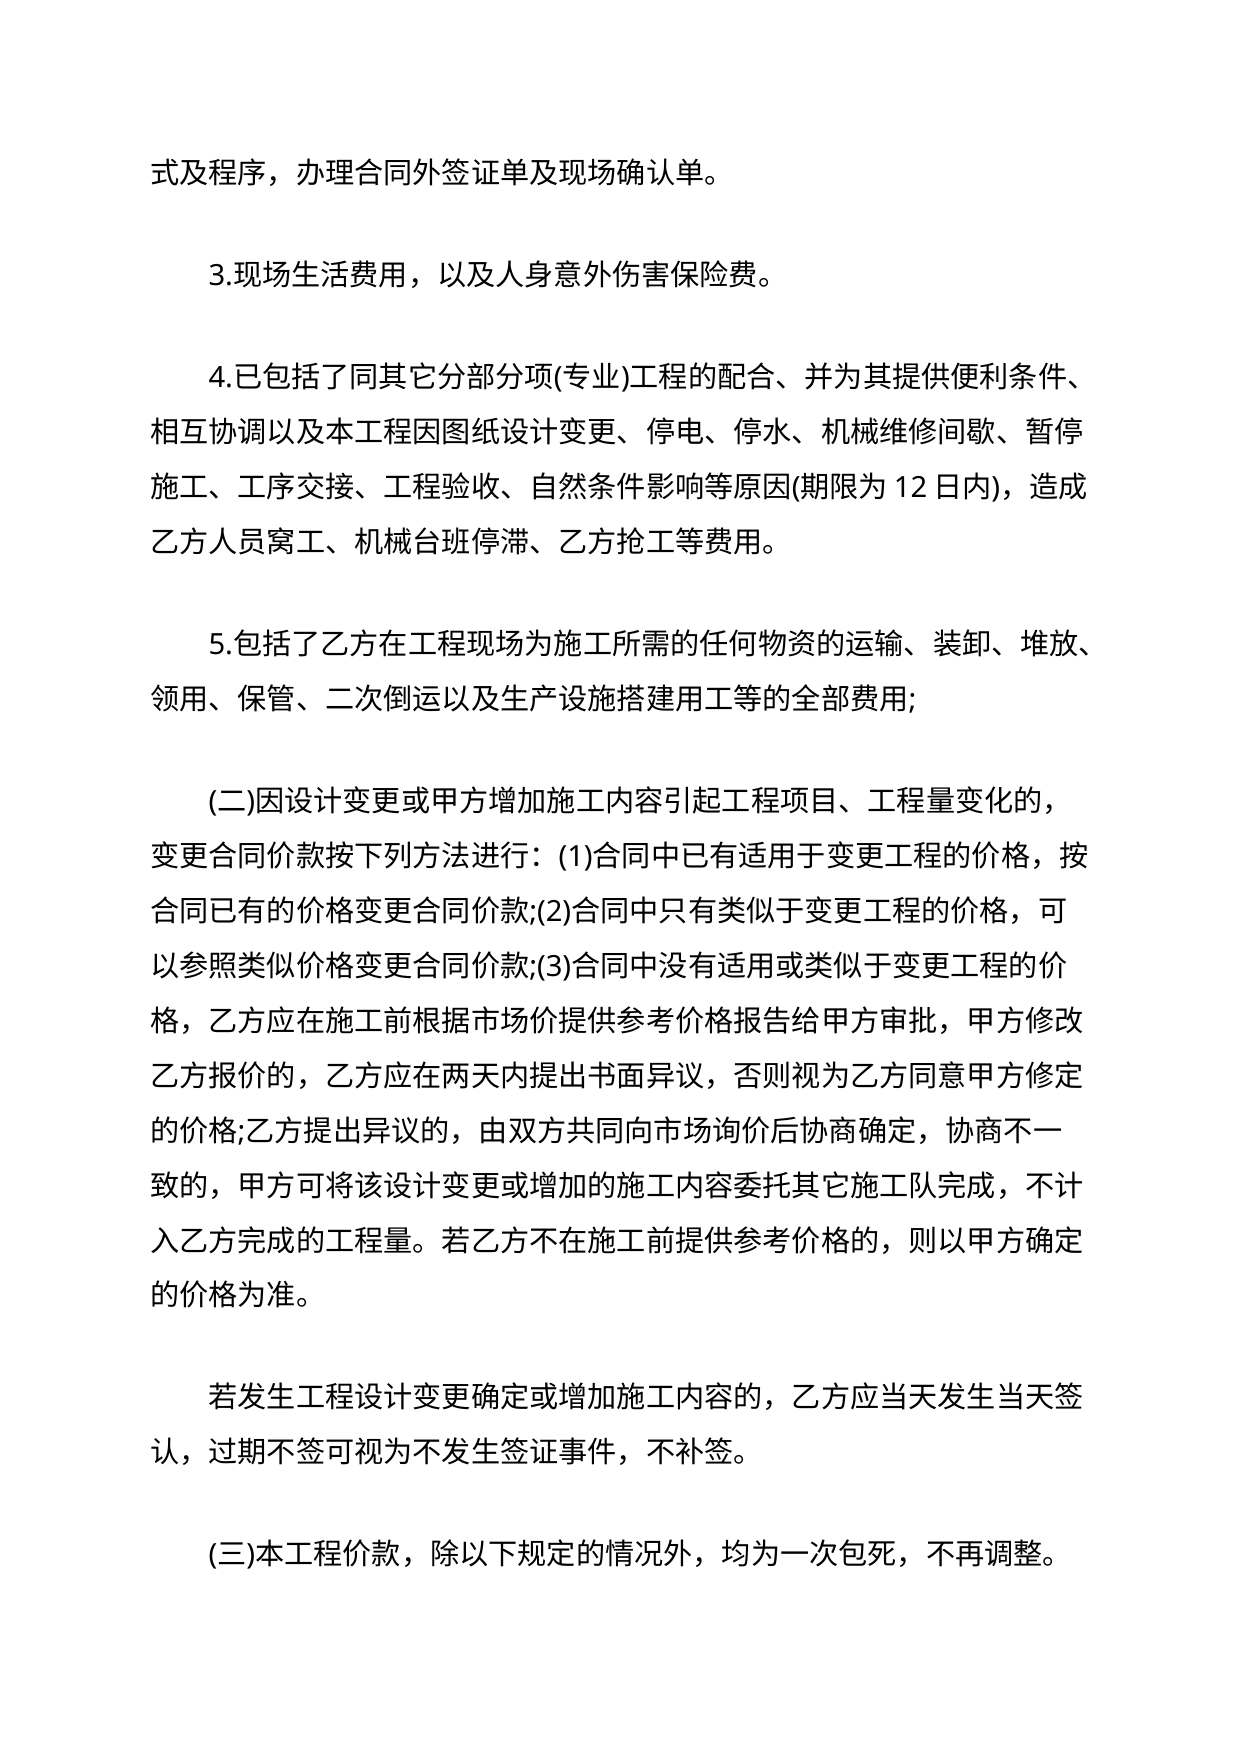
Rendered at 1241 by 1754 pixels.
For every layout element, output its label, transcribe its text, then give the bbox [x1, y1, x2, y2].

text 4.已包括了同其它分部分项(专业)工程的配合、并为其提供便利条件、相互协调以及本工程因图纸设计变更、停电、停水、机械维修间歇、暂停施工、工序交接、工程验收、自然条件影响等原因(期限为12日内)，造成乙方人员窝工、机械台班停滞、乙方抢工等费用。 [150, 354, 1090, 561]
text 5.包括了乙方在工程现场为施工所需的任何物资的运输、装卸、堆放、领用、保管、二次倒运以及生产设施搭建用工等的全部费用; [150, 620, 1090, 718]
text (二)因设计变更或甲方增加施工内容引起工程项目、工程量变化的，变更合同价款按下列方法进行：(1)合同中已有适用于变更工程的价格，按合同已有的价格变更合同价款;(2)合同中只有类似于变更工程的价格，可以参照类似价格变更合同价款;(3)合同中没有适用或类似于变更工程的价格，乙方应在施工前根据市场价提供参考价格报告给甲方审批，甲方修改乙方报价的，乙方应在两天内提出书面异议，否则视为乙方同意甲方修定的价格;乙方提出异议的，由双方共同向市场询价后协商确定，协商不一致的，甲方可将该设计变更或增加的施工内容委托其它施工队完成，不计入乙方完成的工程量。若乙方不在施工前提供参考价格的，则以甲方确定的价格为准。 [150, 777, 1090, 1314]
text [150, 150, 1090, 192]
text 3.现场生活费用，以及人身意外伤害保险费。 [150, 252, 1090, 294]
text (三)本工程价款，除以下规定的情况外，均为一次包死，不再调整。 [150, 1530, 1090, 1573]
text 若发生工程设计变更确定或增加施工内容的，乙方应当天发生当天签认，过期不签可视为不发生签证事件，不补签。 [150, 1374, 1090, 1471]
